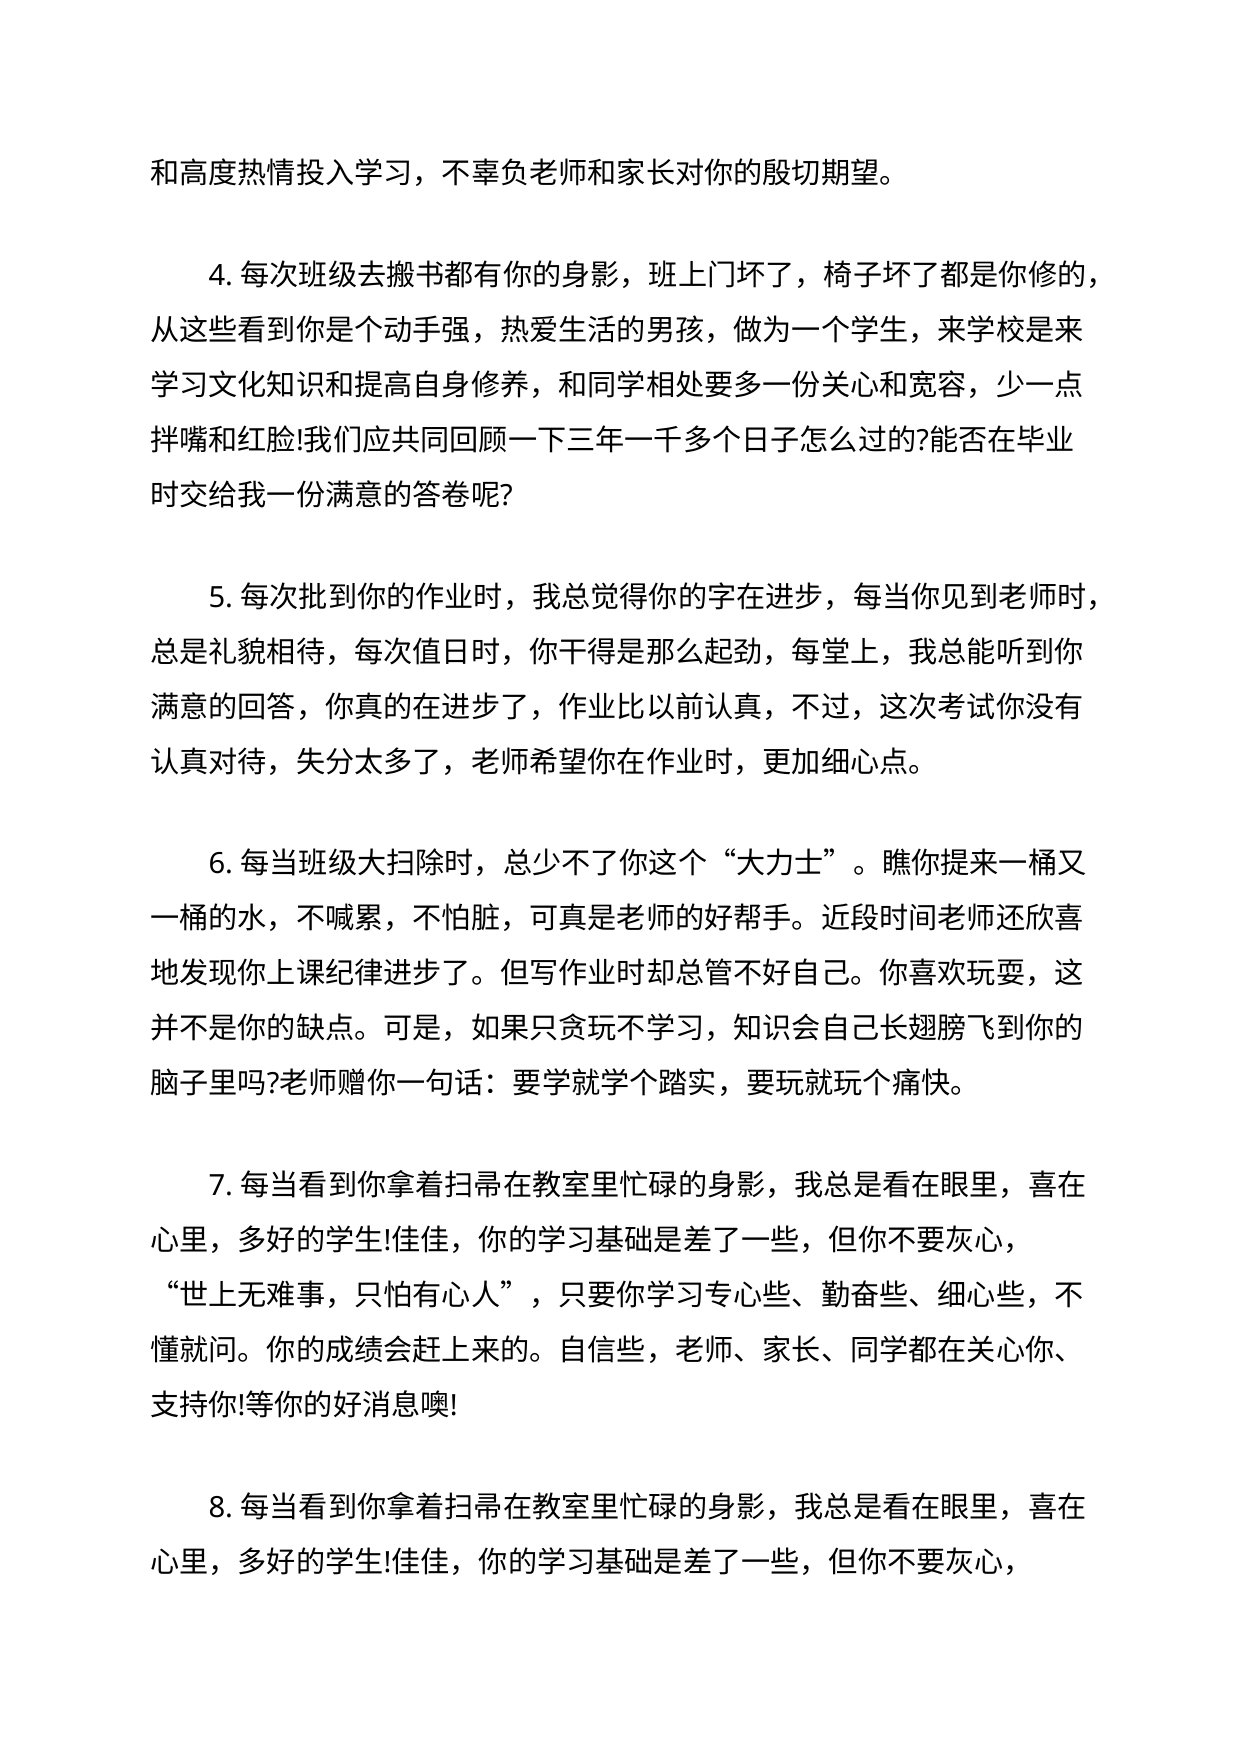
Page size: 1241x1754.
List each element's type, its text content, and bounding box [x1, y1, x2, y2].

text 7. 每当看到你拿着扫帚在教室里忙碌的身影，我总是看在眼里，喜在心里，多好的学生!佳佳，你的学习基础是差了一些，但你不要灰心，“世上无难事，只怕有心人”，只要你学习专心些、勤奋些、细心些，不懂就问。你的成绩会赶上来的。自信些，老师、家长、同学都在关心你、支持你!等你的好消息噢! [150, 1162, 1090, 1424]
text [150, 150, 1090, 192]
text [150, 1483, 1090, 1581]
text 6. 每当班级大扫除时，总少不了你这个“大力士”。瞧你提来一桶又一桶的水，不喊累，不怕脏，可真是老师的好帮手。近段时间老师还欣喜地发现你上课纪律进步了。但写作业时却总管不好自己。你喜欢玩耍，这并不是你的缺点。可是，如果只贪玩不学习，知识会自己长翅膀飞到你的脑子里吗?老师赠你一句话：要学就学个踏实，要玩就玩个痛快。 [150, 840, 1090, 1102]
text 4. 每次班级去搬书都有你的身影，班上门坏了，椅子坏了都是你修的，从这些看到你是个动手强，热爱生活的男孩，做为一个学生，来学校是来学习文化知识和提高自身修养，和同学相处要多一份关心和宽容，少一点拌嘴和红脸!我们应共同回顾一下三年一千多个日子怎么过的?能否在毕业时交给我一份满意的答卷呢? [150, 252, 1090, 514]
text 5. 每次批到你的作业时，我总觉得你的字在进步，每当你见到老师时，总是礼貌相待，每次值日时，你干得是那么起劲，每堂上，我总能听到你满意的回答，你真的在进步了，作业比以前认真，不过，这次考试你没有认真对待，失分太多了，老师希望你在作业时，更加细心点。 [150, 573, 1090, 781]
